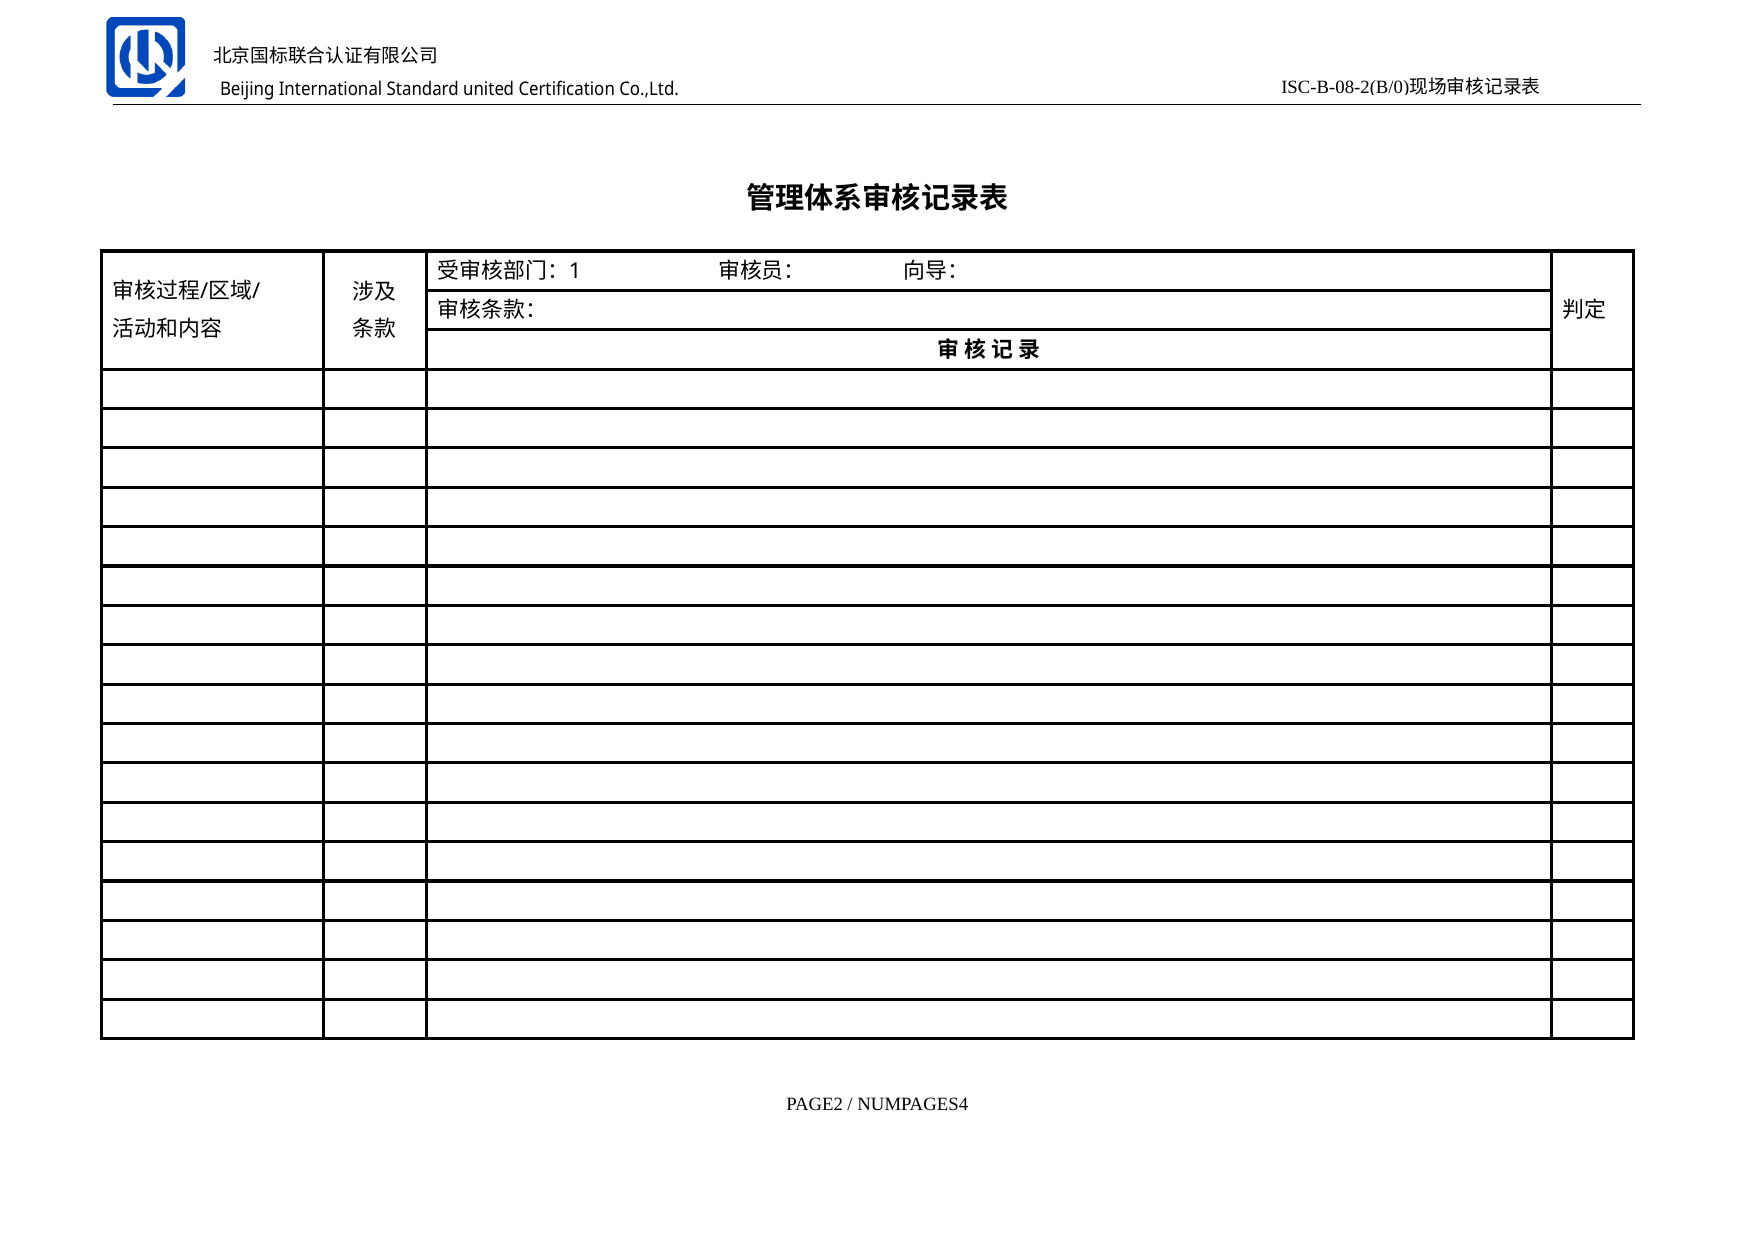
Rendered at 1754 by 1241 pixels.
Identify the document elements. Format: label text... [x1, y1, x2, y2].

table_cell [428, 371, 1550, 407]
table_cell [1553, 607, 1632, 643]
table_cell [1553, 843, 1632, 879]
table_cell [103, 883, 322, 919]
table_cell [103, 449, 322, 486]
table_cell [325, 961, 425, 997]
table_cell [103, 725, 322, 761]
table_cell [1553, 410, 1632, 446]
table_cell [103, 961, 322, 997]
table_cell [103, 371, 322, 407]
table_cell [325, 804, 425, 840]
table_cell [428, 528, 1550, 564]
table_cell [1553, 686, 1632, 722]
table_cell [325, 607, 425, 643]
table_cell [103, 843, 322, 879]
table_cell [103, 1001, 322, 1037]
table_cell [1553, 764, 1632, 801]
table_cell [428, 725, 1550, 761]
table_cell [325, 725, 425, 761]
table_cell [1553, 646, 1632, 682]
table_cell [1553, 568, 1632, 604]
table_cell [428, 843, 1550, 879]
table_cell [325, 646, 425, 682]
table_cell [1553, 371, 1632, 407]
table_cell [325, 371, 425, 407]
table_cell [428, 961, 1550, 997]
table_cell [428, 449, 1550, 486]
table_cell [325, 489, 425, 525]
table_cell [103, 607, 322, 643]
table_cell [1553, 804, 1632, 840]
table_cell [103, 764, 322, 801]
table_cell [428, 922, 1550, 958]
table_cell [428, 1001, 1550, 1037]
table_cell [325, 528, 425, 564]
table_cell [103, 528, 322, 564]
table_cell [103, 489, 322, 525]
table_cell [428, 410, 1550, 446]
table_cell [325, 764, 425, 801]
table_cell [103, 686, 322, 722]
table_cell [1553, 489, 1632, 525]
text 管理体系审核记录表 [112, 163, 1641, 228]
table_cell [1553, 961, 1632, 997]
table_cell [428, 883, 1550, 919]
table_cell [428, 764, 1550, 801]
table_cell [1553, 1001, 1632, 1037]
table_cell [428, 568, 1550, 604]
table_cell [325, 1001, 425, 1037]
table_cell [428, 489, 1550, 525]
table_cell [325, 568, 425, 604]
table_cell [428, 804, 1550, 840]
table_cell [1553, 922, 1632, 958]
table_header 审核过程/区域/ 活动和内容 [103, 253, 322, 367]
table_cell [325, 922, 425, 958]
table_cell [103, 568, 322, 604]
table_cell [325, 686, 425, 722]
table_cell [325, 449, 425, 486]
table_cell [103, 804, 322, 840]
table_cell 审 核 记 录 [428, 331, 1550, 367]
table_cell [103, 410, 322, 446]
table_cell [1553, 449, 1632, 486]
table_cell [1553, 883, 1632, 919]
table_cell [1553, 528, 1632, 564]
table_cell [325, 410, 425, 446]
table_cell [428, 686, 1550, 722]
table_cell [428, 607, 1550, 643]
table_cell [325, 843, 425, 879]
table_header 受审核部门：1 审核员： 向导： [428, 253, 1550, 289]
table_header 涉及 条款 [325, 253, 425, 367]
table_cell [325, 883, 425, 919]
picture [106, 17, 186, 97]
table_cell [103, 646, 322, 682]
table_cell [428, 646, 1550, 682]
table_cell [103, 922, 322, 958]
table_cell [1553, 725, 1632, 761]
table_cell 审核条款： [428, 292, 1550, 328]
table_header 判定 [1553, 253, 1632, 367]
